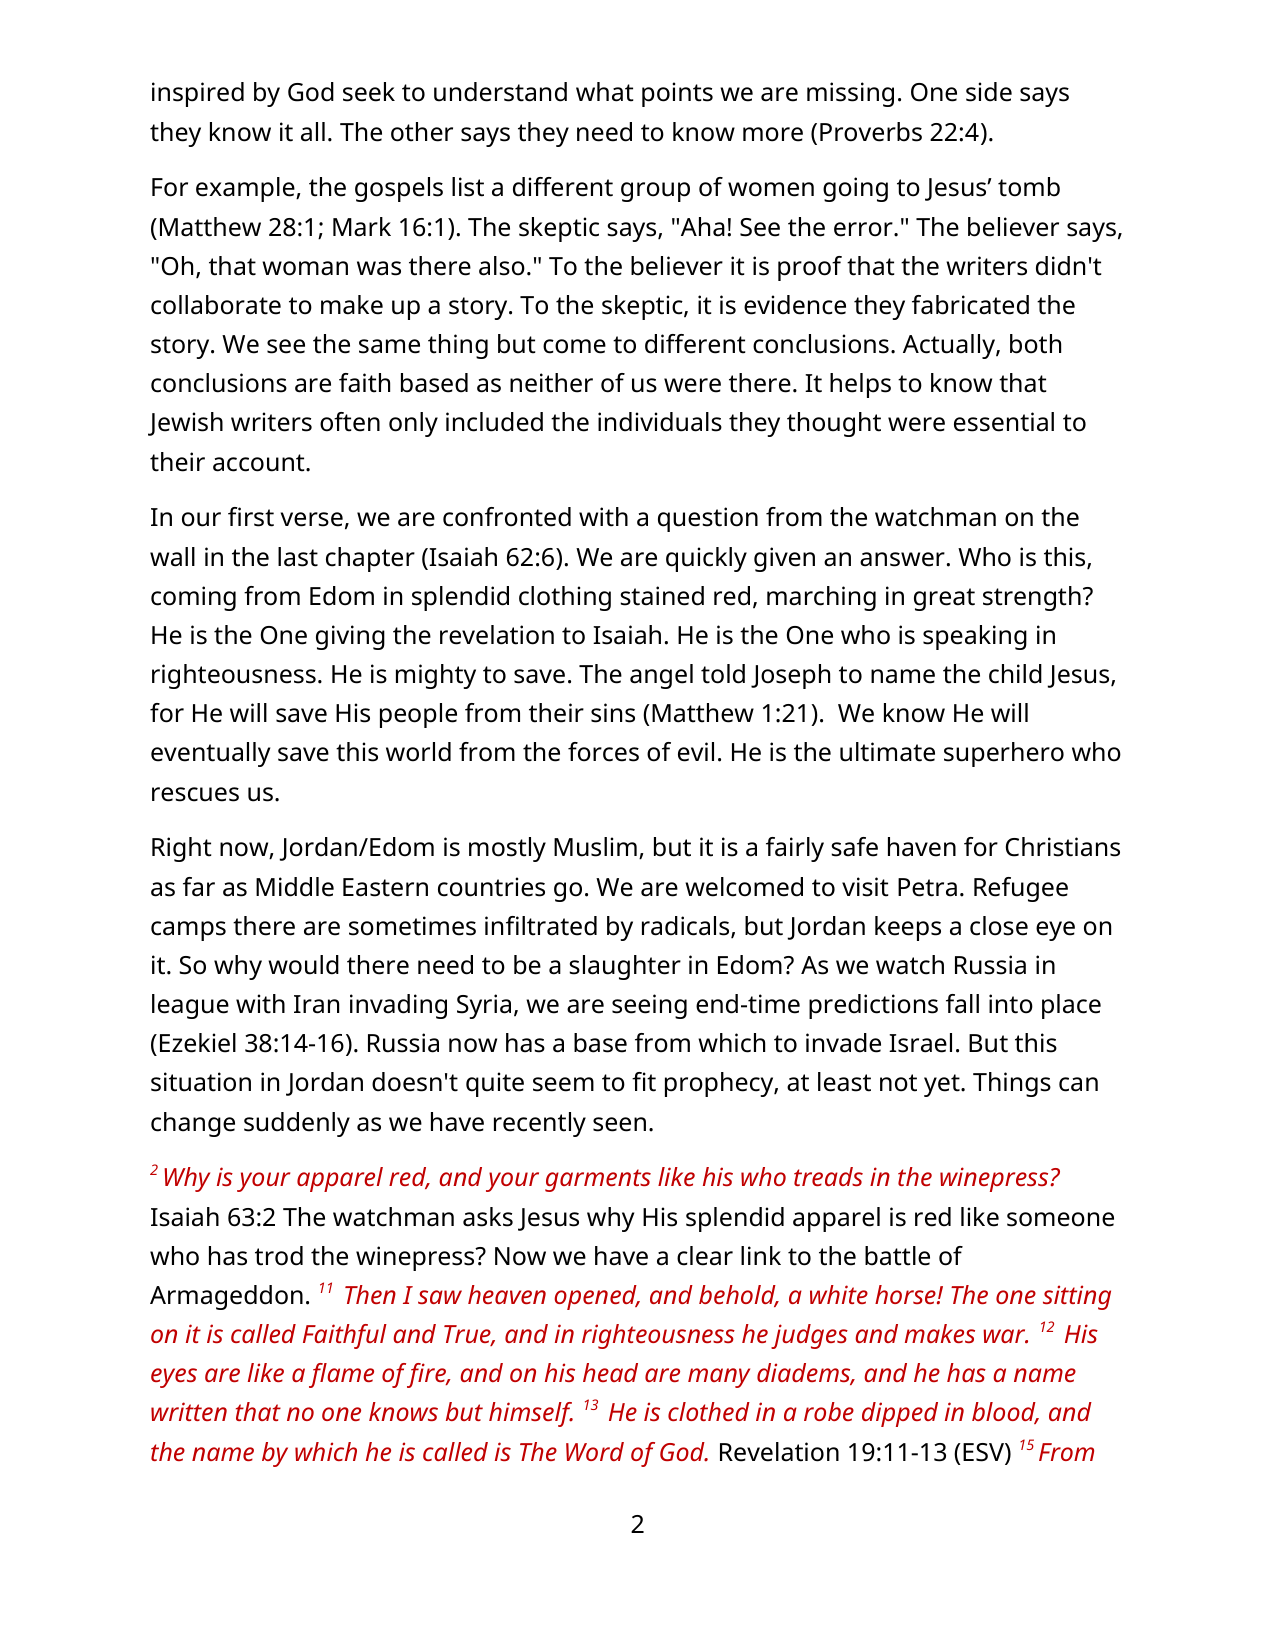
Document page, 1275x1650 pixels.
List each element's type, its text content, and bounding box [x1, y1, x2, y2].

text For example, the gospels list a different group of women going to Jesus’ tomb (Matthew 28:1; Mark 16:1). The skeptic says, "Aha! See the error." The believer says, "Oh, that woman was there also." To the believer it is proof that the writers didn't collaborate to make up a story. To the skeptic, it is evidence they fabricated the story. We see the same thing but come to different conclusions. Actually, both conclusions are faith based as neither of us were there. It helps to know that Jewish writers often only included the individuals they thought were essential to their account. [150, 170, 1125, 478]
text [150, 1160, 1125, 1468]
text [150, 75, 1125, 148]
text Right now, Jordan/Edom is mostly Muslim, but it is a fairly safe haven for Christians as far as Middle Eastern countries go. We are welcomed to visit Petra. Refugee camps there are sometimes infiltrated by radicals, but Jordan keeps a close eye on it. So why would there need to be a slaughter in Edom? As we watch Russia in league with Iran invading Syria, we are seeing end-time predictions fall into place (Ezekiel 38:14-16). Russia now has a base from which to invade Israel. But this situation in Jordan doesn't quite seem to fit prophecy, at least not yet. Things can change suddenly as we have recently seen. [150, 830, 1125, 1138]
text In our first verse, we are confronted with a question from the watchman on the wall in the last chapter (Isaiah 62:6). We are quickly given an answer. Who is this, coming from Edom in splendid clothing stained red, marching in great strength? He is the One giving the revelation to Isaiah. He is the One who is speaking in righteousness. He is mighty to save. The angel told Joseph to name the child Jesus, for He will save His people from their sins (Matthew 1:21). We know He will eventually save this world from the forces of evil. He is the ultimate superhero who rescues us. [150, 500, 1125, 808]
